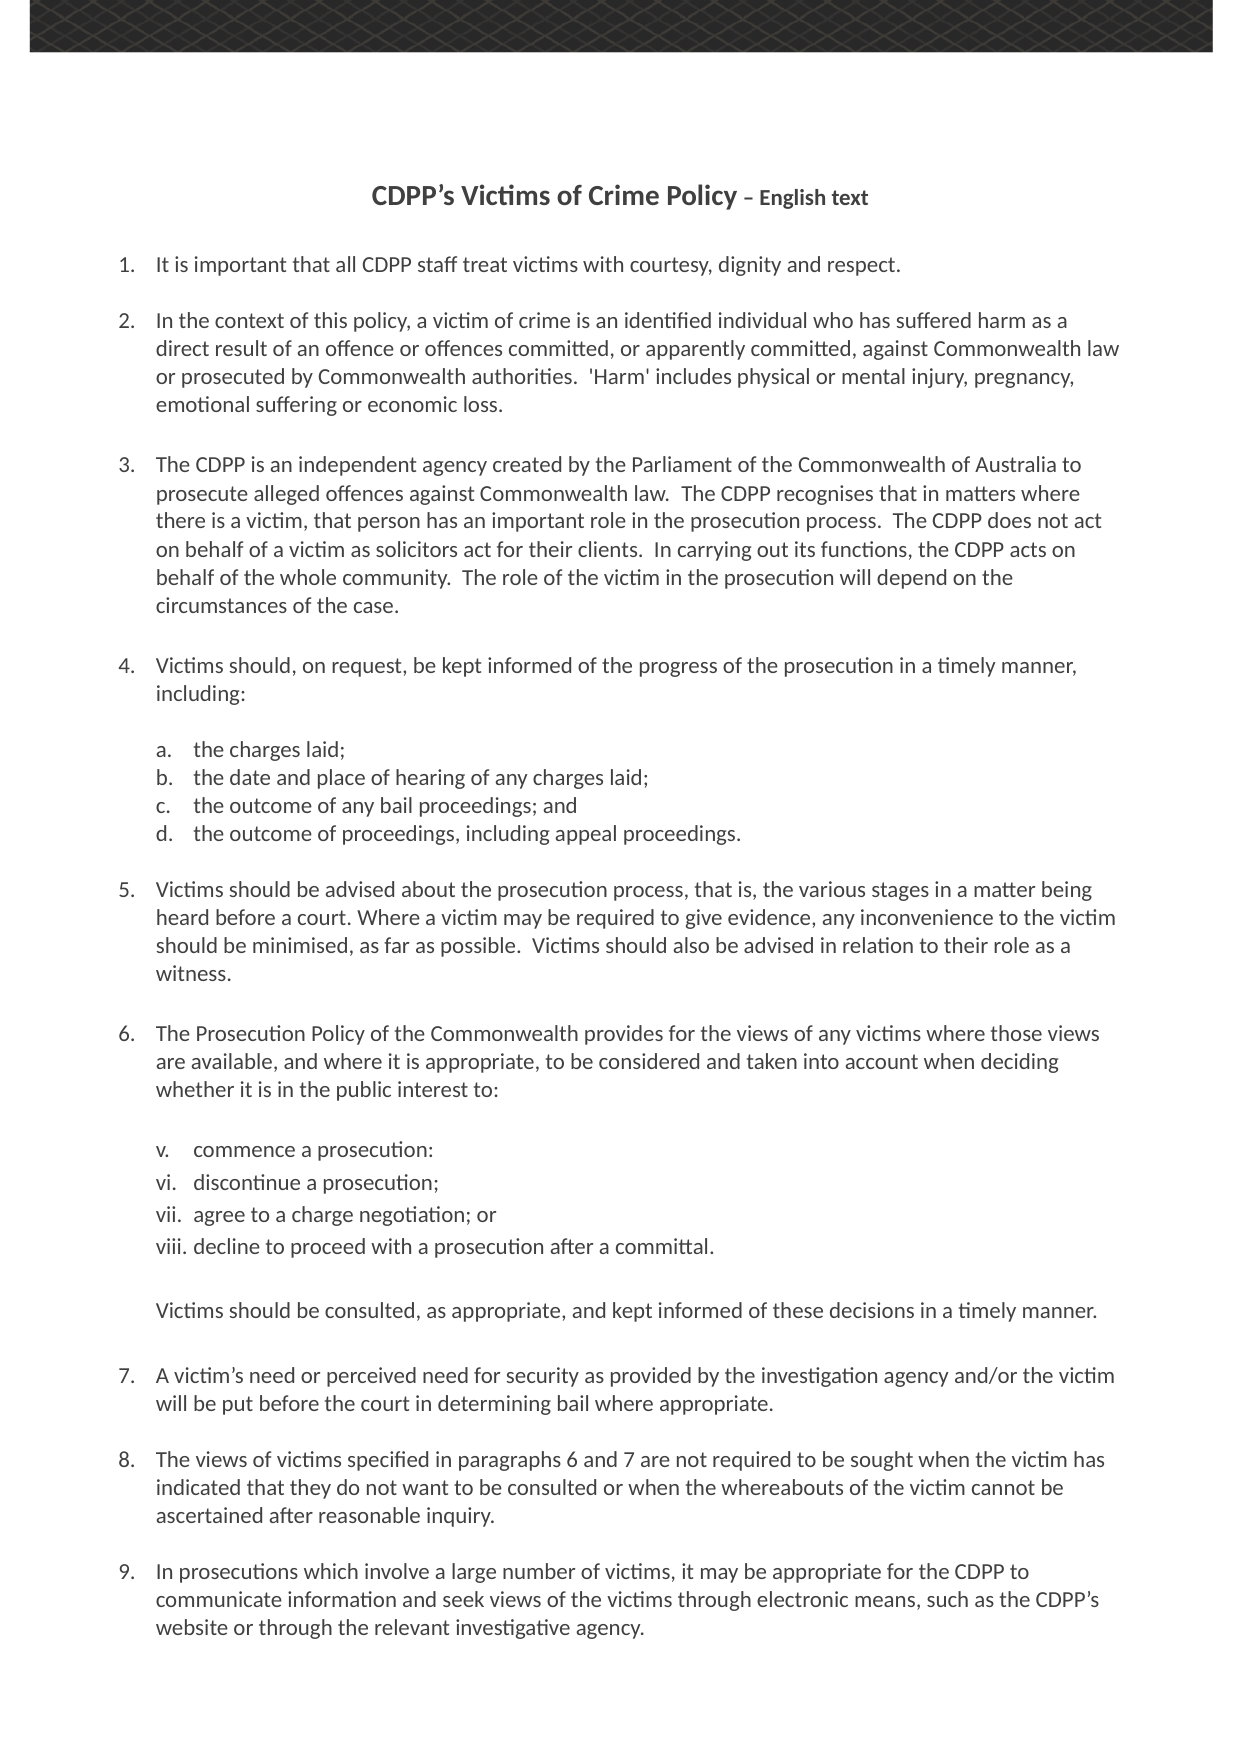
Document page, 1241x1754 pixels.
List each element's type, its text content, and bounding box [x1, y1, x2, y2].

list agree to a charge negotiation; or [156, 1200, 1122, 1228]
list the outcome of proceedings, including appeal proceedings. [156, 819, 1122, 847]
list the charges laid; [156, 735, 1122, 763]
list the date and place of hearing of any charges laid; [156, 763, 1122, 791]
list In the context of this policy, a victim of crime is an identified individual who has suffered harm as a direct result of an offence or offences committed, or apparently committed, against Commonwealth law or prosecuted by Commonwealth authorities. 'Harm' includes physical or mental injury, pregnancy, emotional suffering or economic loss. [118, 306, 1122, 418]
list Victims should, on request, be kept informed of the progress of the prosecution in a timely manner, including: [118, 651, 1122, 707]
list discontinue a prosecution; [156, 1168, 1122, 1196]
list A victim’s need or perceived need for security as provided by the investigation agency and/or the victim will be put before the court in determining bail where appropriate. [118, 1361, 1122, 1417]
list commence a prosecution: [156, 1136, 1122, 1164]
picture [0, 0, 1241, 81]
text Victims should be consulted, as appropriate, and kept informed of these decisions in a timely manner. [156, 1297, 1122, 1324]
text CDPP’s Victims of Crime Policy – English text [118, 177, 1122, 213]
list The CDPP is an independent agency created by the Parliament of the Commonwealth of Australia to prosecute alleged offences against Commonwealth law. The CDPP recognises that in matters where there is a victim, that person has an important role in the prosecution process. The CDPP does not act on behalf of a victim as solicitors act for their clients. In carrying out its functions, the CDPP acts on behalf of the whole community. The role of the victim in the prosecution will depend on the circumstances of the case. [118, 451, 1122, 619]
list Victims should be advised about the prosecution process, that is, the various stages in a matter being heard before a court. Where a victim may be required to give evidence, any inconvenience to the victim should be minimised, as far as possible. Victims should also be advised in relation to their role as a witness. [118, 875, 1122, 987]
list The Prosecution Policy of the Commonwealth provides for the views of any victims where those views are available, and where it is appropriate, to be considered and taken into account when deciding whether it is in the public interest to: [118, 1019, 1122, 1103]
list The views of victims specified in paragraphs 6 and 7 are not required to be sought when the victim has indicated that they do not want to be consulted or when the whereabouts of the victim cannot be ascertained after reasonable inquiry. [118, 1445, 1122, 1529]
list the outcome of any bail proceedings; and [156, 791, 1122, 819]
list In prosecutions which involve a large number of victims, it may be appropriate for the CDPP to communicate information and seek views of the victims through electronic means, such as the CDPP’s website or through the relevant investigative agency. [118, 1557, 1122, 1641]
list decline to proceed with a prosecution after a committal. [156, 1232, 1122, 1260]
list It is important that all CDPP staff treat victims with courtesy, dignity and respect. [118, 250, 1122, 278]
